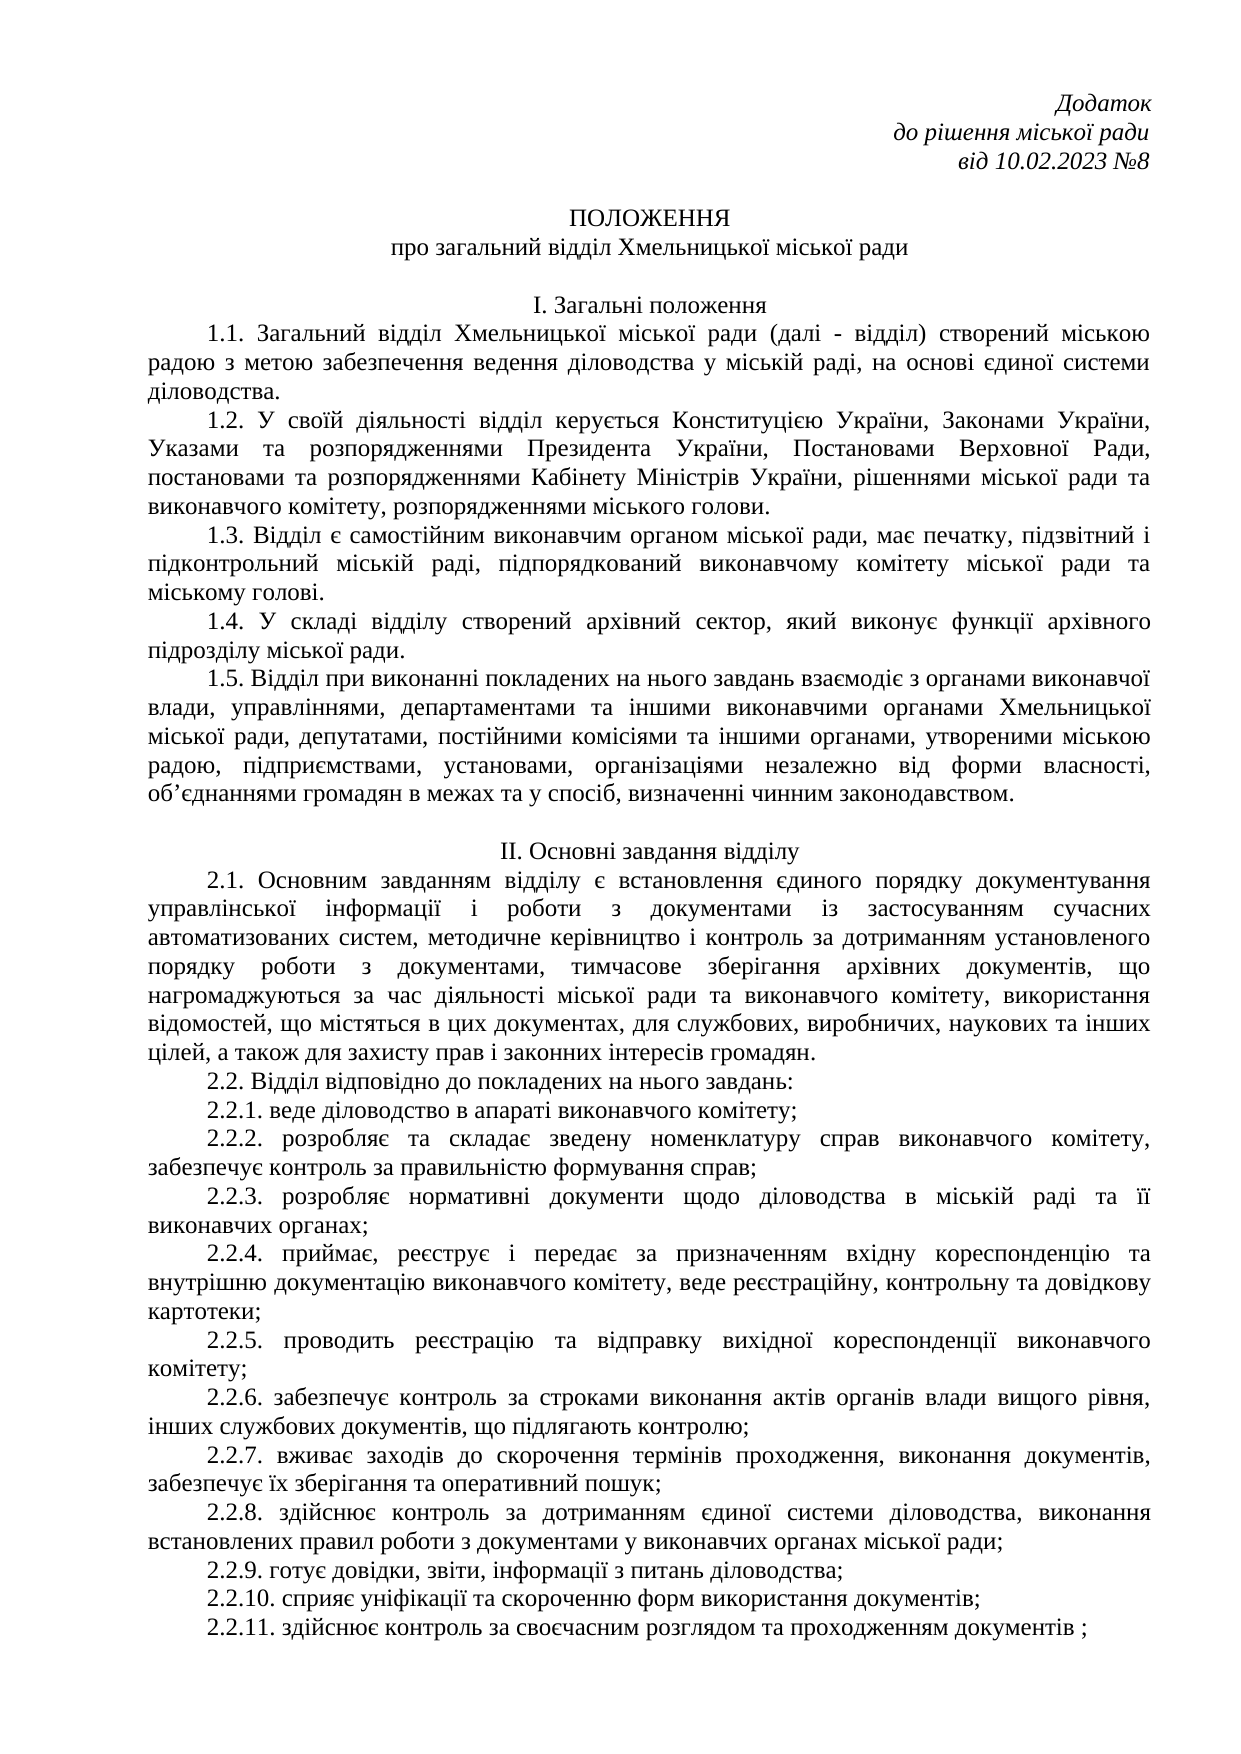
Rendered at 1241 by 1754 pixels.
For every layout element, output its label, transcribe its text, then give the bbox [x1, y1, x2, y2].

text 2.1. Основним завданням відділу є встановлення єдиного порядку документування управлінської інформації і роботи з документами із застосуванням сучасних автоматизованих систем, методичне керівництво і контроль за дотриманням установленого порядку роботи з документами, тимчасове зберігання архівних документів, що нагромаджуються за час діяльності міської ради та виконавчого комітету, використання відомостей, що містяться в цих документах, для службових, виробничих, наукових та інших цілей, а також для захисту прав і законних інтересів громадян. [148, 865, 1152, 1066]
text про загальний відділ Хмельницької міської ради [148, 232, 1152, 261]
text 2.2.3. розробляє нормативні документи щодо діловодства в міській раді та її виконавчих органах; [148, 1181, 1152, 1238]
text 1.1. Загальний відділ Хмельницької міської ради (далі - відділ) створений міською радою з метою забезпечення ведення діловодства у міській раді, на основі єдиної системи діловодства. [148, 318, 1152, 405]
text 2.2.10. сприяє уніфікації та скороченню форм використання документів; [148, 1583, 1152, 1612]
text 2.2.2. розробляє та складає зведену номенклатуру справ виконавчого комітету, забезпечує контроль за правильністю формування справ; [148, 1123, 1152, 1181]
text ПОЛОЖЕННЯ [148, 203, 1152, 232]
text 1.4. У складі відділу створений архівний сектор, який виконує функції архівного підрозділу міської ради. [148, 606, 1152, 663]
text 2.2.8. здійснює контроль за дотриманням єдиної системи діловодства, виконання встановлених правил роботи з документами у виконавчих органах міської ради; [148, 1497, 1152, 1555]
text до рішення міської ради [679, 117, 1152, 146]
text 1.3. Відділ є самостійним виконавчим органом міської ради, має печатку, підзвітний і підконтрольний міській раді, підпорядкований виконавчому комітету міської ради та міському голові. [148, 520, 1152, 606]
text ІІ. Основні завдання відділу [148, 836, 1152, 865]
text 2.2.11. здійснює контроль за своєчасним розглядом та проходженням документів ; [148, 1612, 1152, 1641]
text 2.2.5. проводить реєстрацію та відправку вихідної кореспонденції виконавчого комітету; [148, 1325, 1152, 1382]
text 2.2.4. приймає, реєструє і передає за призначенням вхідну кореспонденцію та внутрішню документацію виконавчого комітету, веде реєстраційну, контрольну та довідкову картотеки; [148, 1238, 1152, 1325]
text Додаток [679, 88, 1152, 117]
text 1.2. У своїй діяльності відділ керується Конституцією України, Законами України, Указами та розпорядженнями Президента України, Постановами Верховної Ради, постановами та розпорядженнями Кабінету Міністрів України, рішеннями міської ради та виконавчого комітету, розпорядженнями міського голови. [148, 405, 1152, 520]
text 2.2.9. готує довідки, звіти, інформації з питань діловодства; [148, 1555, 1152, 1583]
text 2.2.1. веде діловодство в апараті виконавчого комітету; [148, 1095, 1152, 1123]
text 1.5. Відділ при виконанні покладених на нього завдань взаємодіє з органами виконавчої влади, управліннями, департаментами та іншими виконавчими органами Хмельницької міської ради, депутатами, постійними комісіями та іншими органами, утвореними міською радою, підприємствами, установами, організаціями незалежно від форми власності, об’єднаннями громадян в межах та у спосіб, визначенні чинним законодавством. [148, 663, 1152, 807]
text від 10.02.2023 №8 [679, 146, 1152, 175]
text 2.2.7. вживає заходів до скорочення термінів проходження, виконання документів, забезпечує їх зберігання та оперативний пошук; [148, 1440, 1152, 1497]
text 2.2. Відділ відповідно до покладених на нього завдань: [148, 1066, 1152, 1095]
text І. Загальні положення [148, 290, 1152, 318]
text 2.2.6. забезпечує контроль за строками виконання актів органів влади вищого рівня, інших службових документів, що підлягають контролю; [148, 1382, 1152, 1440]
